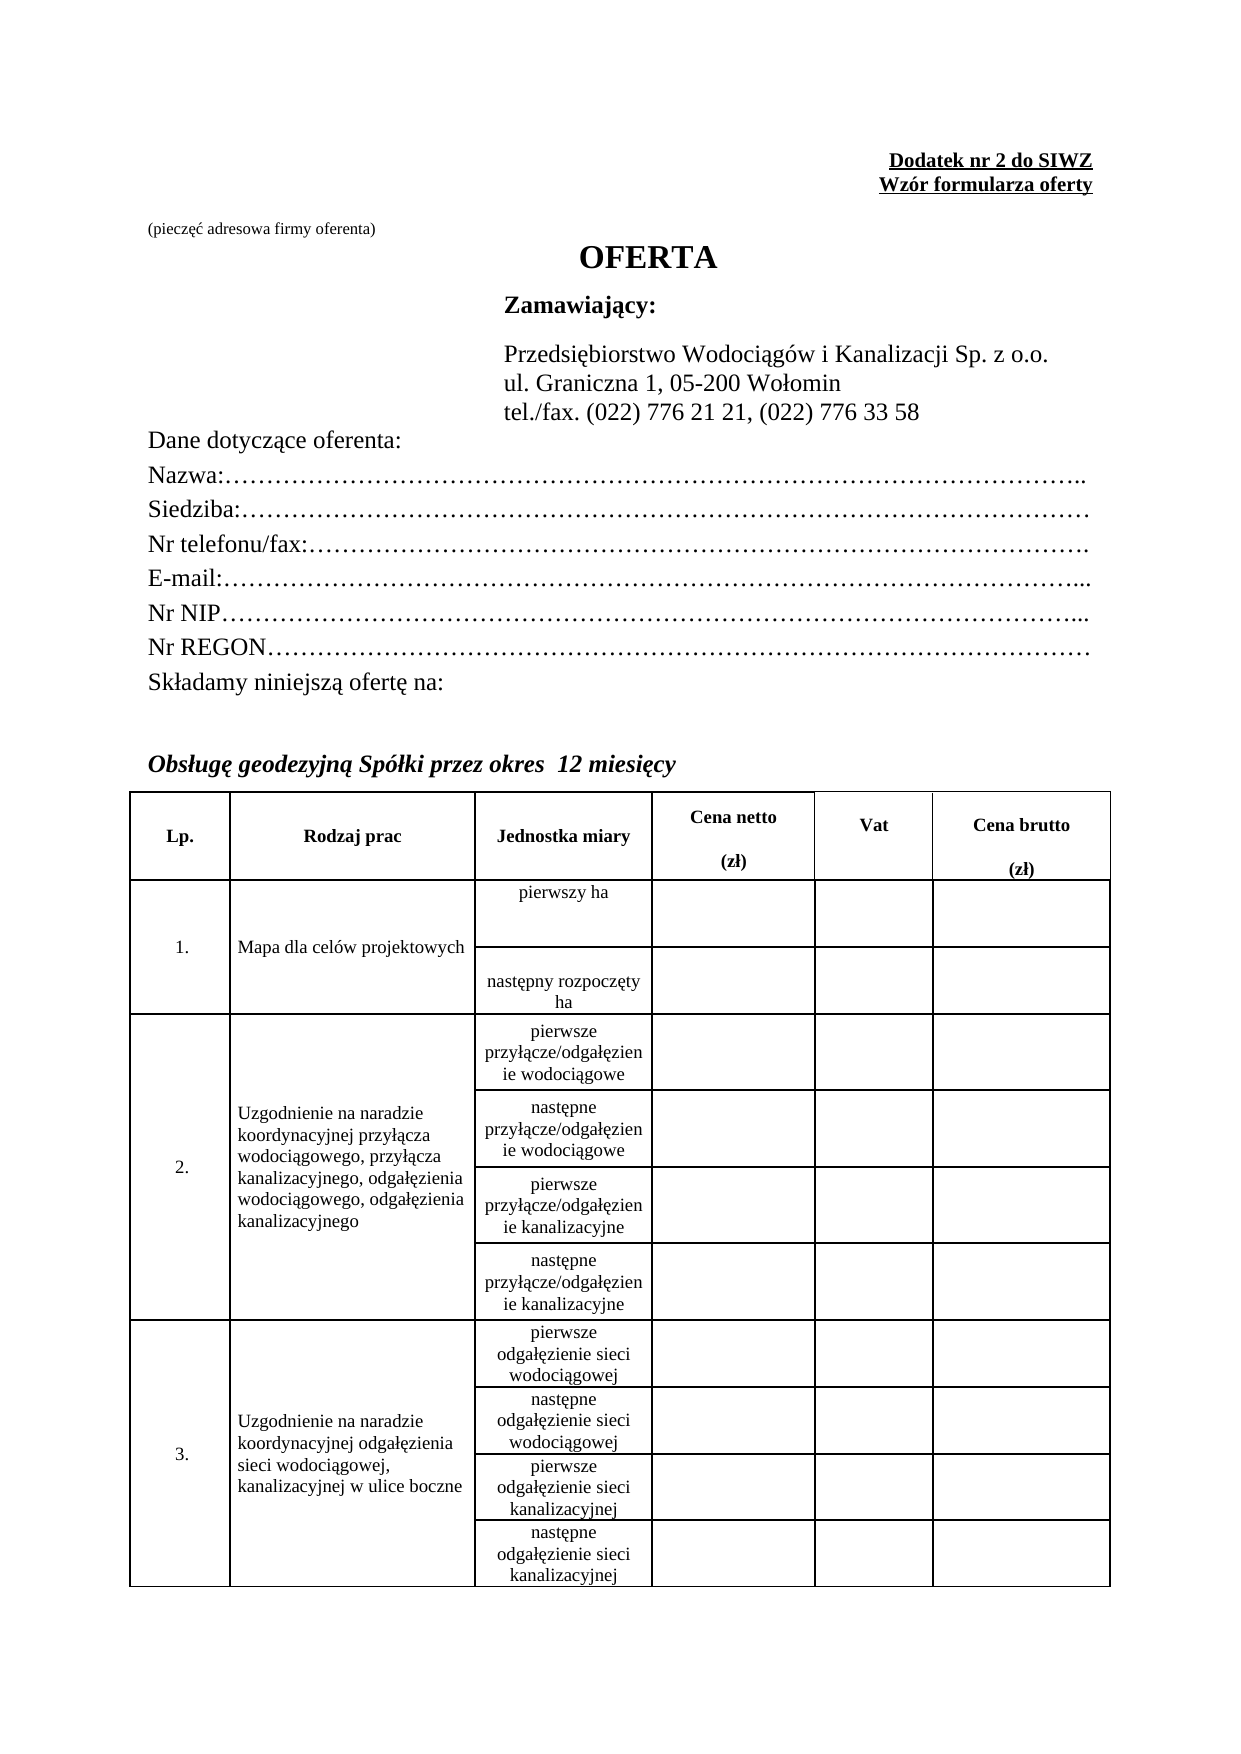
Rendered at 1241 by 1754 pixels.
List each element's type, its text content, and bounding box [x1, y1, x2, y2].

table_cell [816, 948, 932, 1013]
table_header Rodzaj prac [231, 793, 474, 879]
table_cell [934, 1015, 1109, 1089]
table_cell [816, 881, 932, 946]
text Nr NIP…………………………………………………………………………………………... [148, 598, 1093, 627]
table_header Cena brutto (zł) [933, 792, 1110, 879]
table_cell [934, 1521, 1109, 1586]
table_cell [934, 948, 1109, 1013]
table_cell [816, 1455, 932, 1519]
table_cell [653, 1321, 814, 1386]
text Dane dotyczące oferenta: [148, 426, 1093, 454]
table_cell pierwsze przyłącze/odgałęzienie wodociągowe [476, 1015, 651, 1089]
table_cell pierwsze odgałęzienie sieci kanalizacyjnej [476, 1455, 651, 1519]
text tel./fax. (022) 776 21 21, (022) 776 33 58 [504, 397, 1093, 426]
table_cell [816, 1244, 932, 1319]
text Nazwa:………………………………………………………………………………………….. [148, 460, 1093, 489]
text Siedziba:………………………………………………………………………………………… [148, 494, 1093, 523]
text Przedsiębiorstwo Wodociągów i Kanalizacji Sp. z o.o. [504, 339, 1093, 368]
table_cell [816, 1015, 932, 1089]
table_cell Uzgodnienie na naradzie koordynacyjnej odgałęzienia sieci wodociągowej, kanalizacyjnej w ulice boczne [231, 1321, 474, 1586]
table_cell [816, 1091, 932, 1166]
table_cell [653, 1244, 814, 1319]
text Obsługę geodezyjną Spółki przez okres 12 miesięcy [148, 749, 1093, 778]
table_cell [653, 1168, 814, 1242]
table_cell [816, 1168, 932, 1242]
table_cell (zł) [653, 841, 814, 879]
table_header Jednostka miary [476, 793, 651, 879]
table_cell następne odgałęzienie sieci kanalizacyjnej [476, 1521, 651, 1586]
table_cell [934, 881, 1109, 946]
table_cell Mapa dla celów projektowych [231, 881, 474, 1013]
table_cell [653, 881, 814, 946]
table_cell [653, 948, 814, 1013]
table_cell Uzgodnienie na naradzie koordynacyjnej przyłącza wodociągowego, przyłącza kanalizacyjnego, odgałęzienia wodociągowego, odgałęzienia kanalizacyjnego [231, 1015, 474, 1319]
text Dodatek nr 2 do SIWZ [148, 148, 1093, 172]
table_cell 3. [131, 1321, 229, 1586]
table_header Lp. [131, 793, 229, 879]
table_cell następne przyłącze/odgałęzienie wodociągowe [476, 1091, 651, 1166]
text (pieczęć adresowa firmy oferenta) [148, 219, 1093, 238]
table_cell [934, 1091, 1109, 1166]
text OFERTA [204, 238, 1093, 276]
text Nr telefonu/fax:…………………………………………………………………………………. [148, 529, 1093, 558]
table_cell [816, 1521, 932, 1586]
table_cell pierwszy ha [476, 881, 651, 946]
text Wzór formularza oferty [667, 172, 1093, 196]
table_cell następne przyłącze/odgałęzienie kanalizacyjne [476, 1244, 651, 1319]
table_cell [653, 1521, 814, 1586]
table_cell [934, 1168, 1109, 1242]
table_cell [653, 1455, 814, 1519]
table_cell [815, 841, 932, 879]
table_cell [653, 1015, 814, 1089]
table_cell następny rozpoczęty ha [476, 948, 651, 1013]
text Nr REGON……………………………………………………………………………………… [148, 632, 1093, 661]
table_cell [653, 1091, 814, 1166]
table_cell [816, 1388, 932, 1452]
text Składamy niniejszą ofertę na: [148, 667, 1093, 696]
text Zamawiający: [472, 291, 1093, 319]
table_cell 1. [131, 881, 229, 1013]
table_cell 2. [131, 1015, 229, 1319]
table_cell [934, 1321, 1109, 1386]
table_cell [934, 1455, 1109, 1519]
table_cell pierwsze odgałęzienie sieci wodociągowej [476, 1321, 651, 1386]
table_cell [934, 1388, 1109, 1452]
table_header Vat [815, 792, 932, 841]
text E-mail:…………………………………………………………………………………………... [148, 563, 1093, 592]
text ul. Graniczna 1, 05-200 Wołomin [504, 368, 1093, 397]
table_cell [653, 1388, 814, 1452]
table_cell pierwsze przyłącze/odgałęzienie kanalizacyjne [476, 1168, 651, 1242]
table_cell następne odgałęzienie sieci wodociągowej [476, 1388, 651, 1452]
table_cell [934, 1244, 1109, 1319]
table_cell [816, 1321, 932, 1386]
table_header Cena netto [653, 793, 814, 841]
